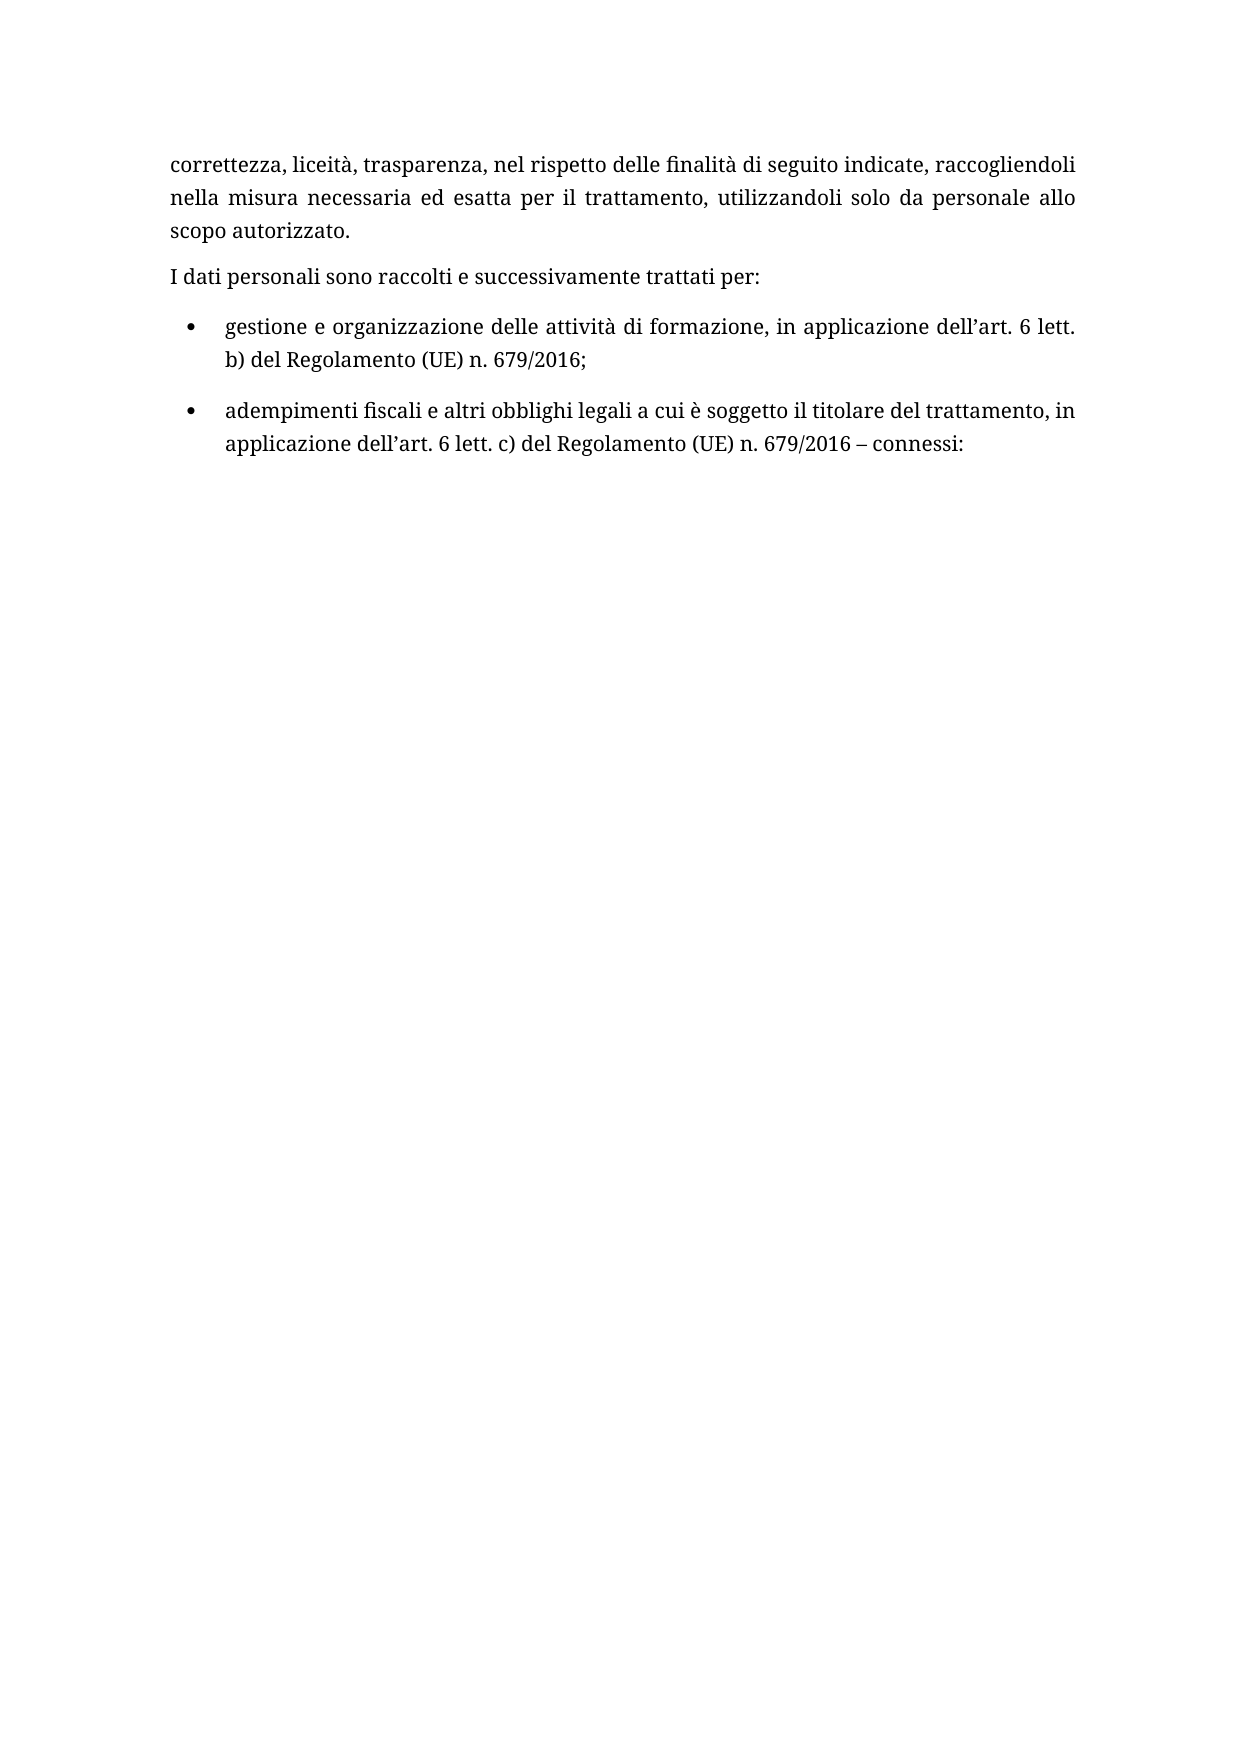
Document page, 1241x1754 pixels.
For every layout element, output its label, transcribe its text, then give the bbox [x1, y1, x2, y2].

list adempimenti fiscali e altri obblighi legali a cui è soggetto il titolare del trattamento, in applicazione dell’art. 6 lett. c) del Regolamento (UE) n. 679/2016 – connessi: [187, 396, 1076, 458]
text I dati personali sono raccolti e successivamente trattati per: [170, 262, 1077, 290]
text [170, 150, 1076, 245]
list gestione e organizzazione delle attività di formazione, in applicazione dell’art. 6 lett. b) del Regolamento (UE) n. 679/2016; [187, 312, 1076, 374]
